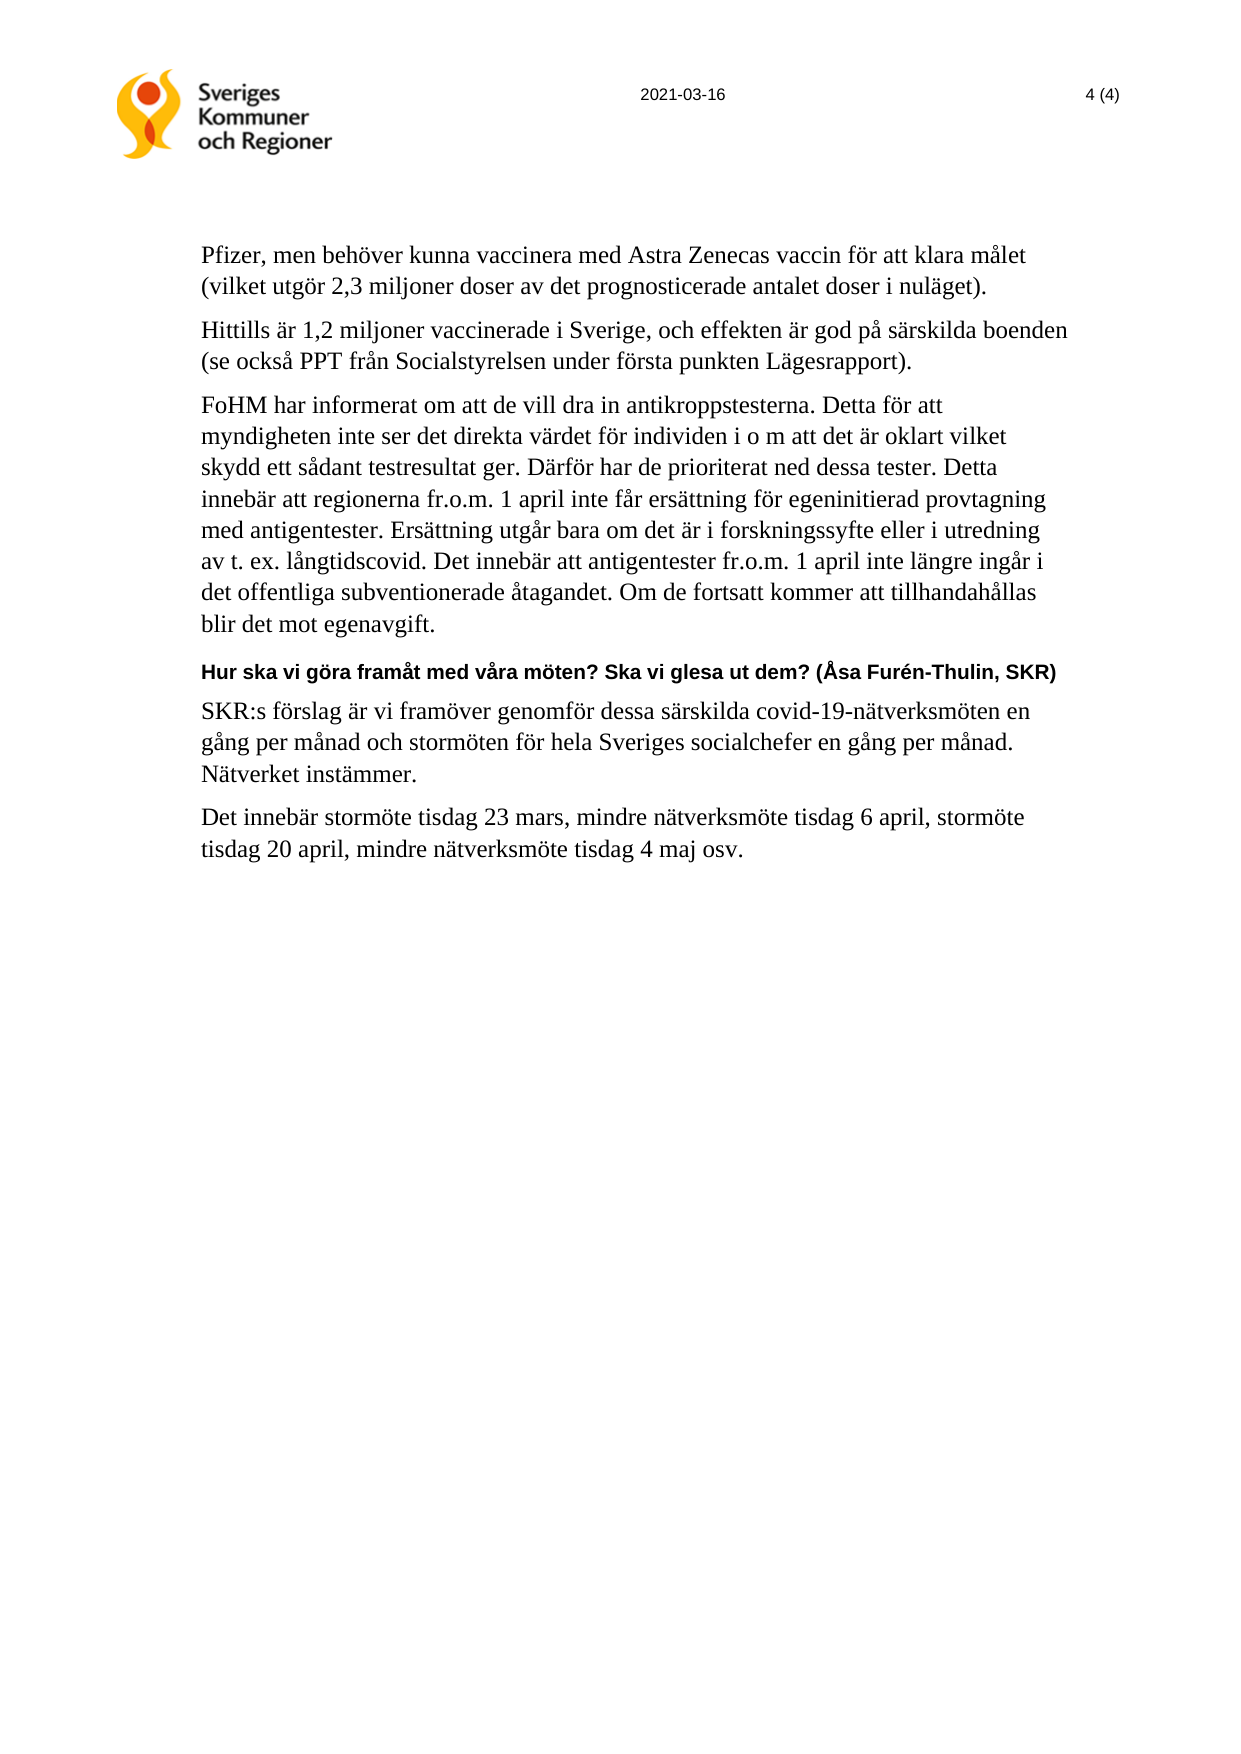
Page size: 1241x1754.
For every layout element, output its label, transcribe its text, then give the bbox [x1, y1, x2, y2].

text FoHM har informerat om att de vill dra in antikroppstesterna. Detta för att myndigheten inte ser det direkta värdet för individen i o m att det är oklart vilket skydd ett sådant testresultat ger. Därför har de prioriterat ned dessa tester. Detta innebär att regionerna fr.o.m. 1 april inte får ersättning för egeninitierad provtagning med antigentester. Ersättning utgår bara om det är i forskningssyfte eller i utredning av t. ex. långtidscovid. Det innebär att antigentester fr.o.m. 1 april inte längre ingår i det offentliga subventionerade åtagandet. Om de fortsatt kommer att tillhandahållas blir det mot egenavgift. [201, 387, 1069, 637]
subtitle Hur ska vi göra framåt med våra möten? Ska vi glesa ut dem? (Åsa Furén-Thulin, SKR) [201, 654, 1069, 685]
text SKR:s förslag är vi framöver genomför dessa särskilda covid-19-nätverksmöten en gång per månad och stormöten för hela Sveriges socialchefer en gång per månad. Nätverket instämmer. [201, 694, 1069, 787]
text Det innebär stormöte tisdag 23 mars, mindre nätverksmöte tisdag 6 april, stormöte tisdag 20 april, mindre nätverksmöte tisdag 4 maj osv. [201, 800, 1069, 862]
picture [117, 69, 333, 159]
text Hittills är 1,2 miljoner vaccinerade i Sverige, och effekten är god på särskilda boenden (se också PPT från Socialstyrelsen under första punkten Lägesrapport). [201, 312, 1069, 375]
